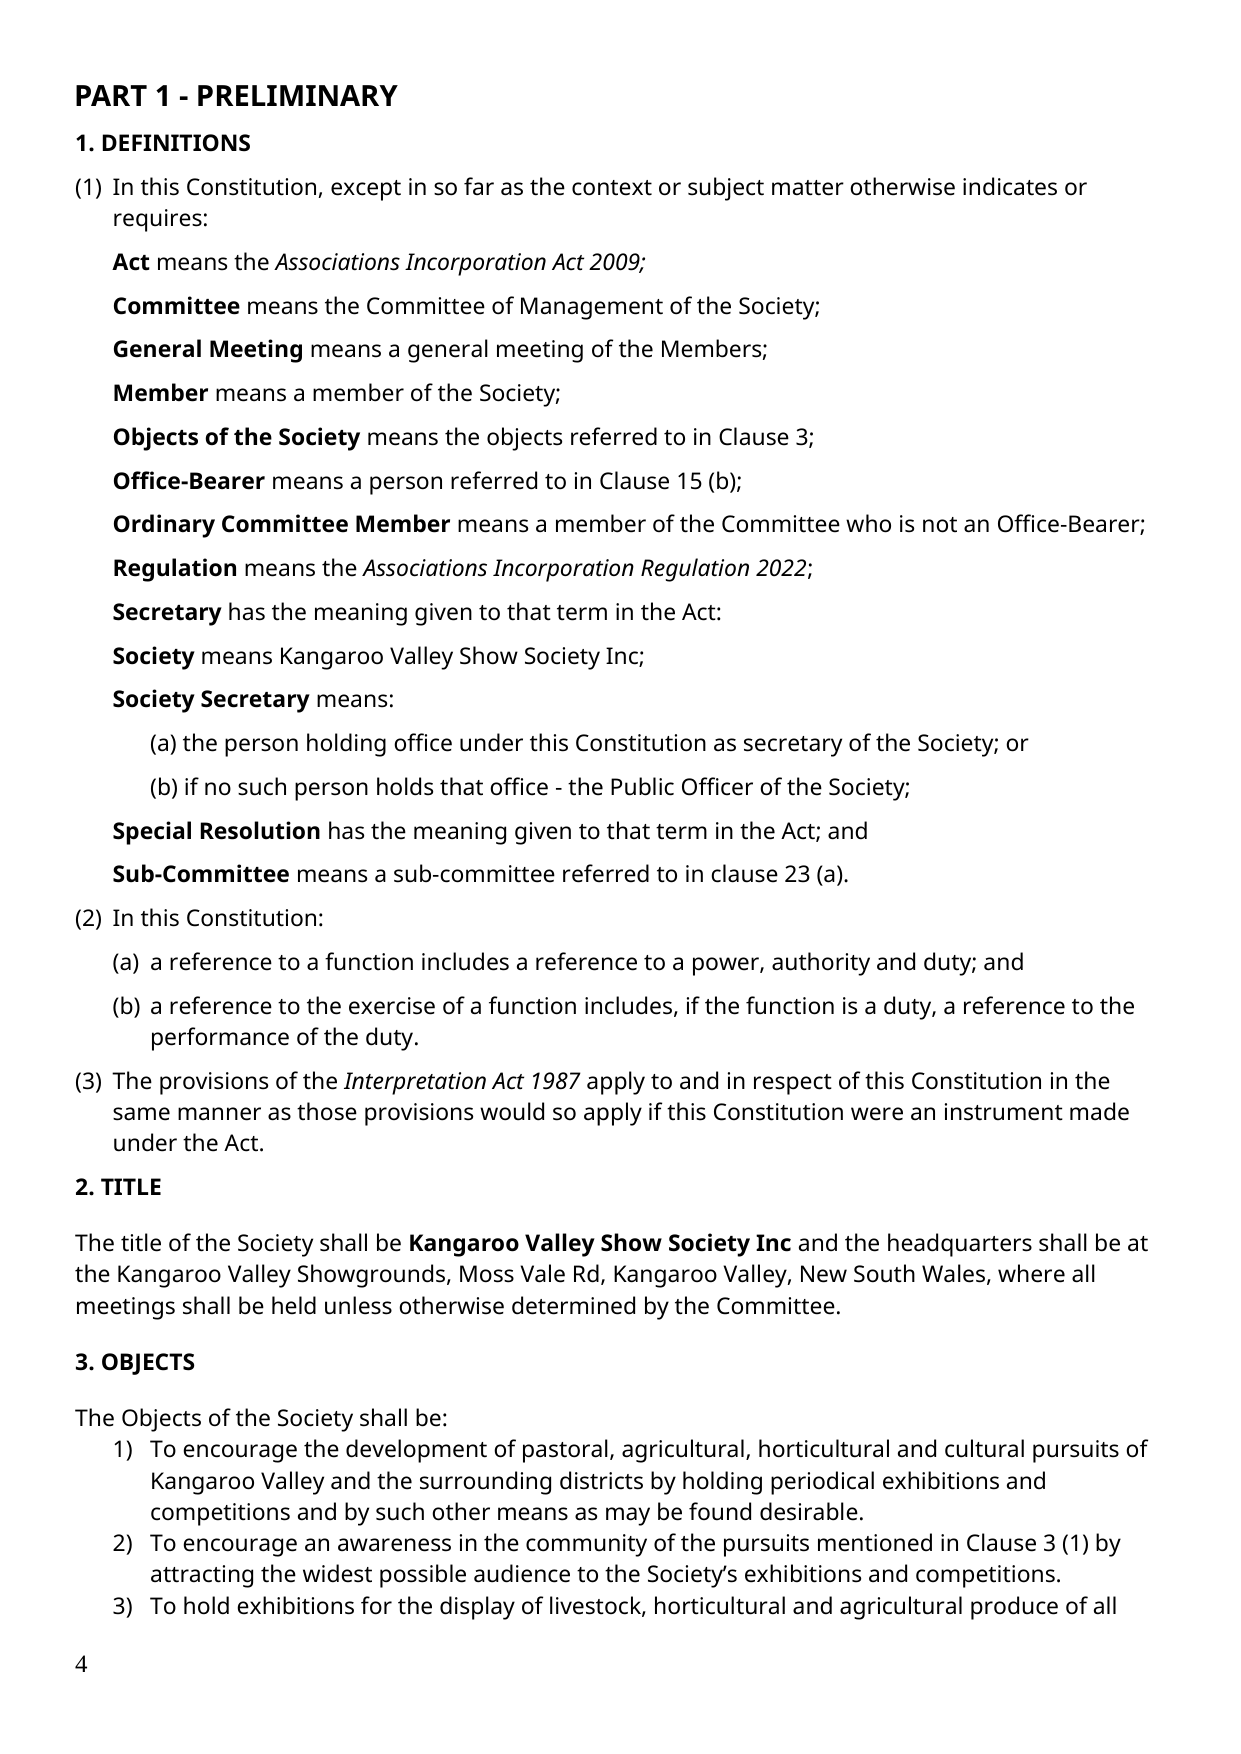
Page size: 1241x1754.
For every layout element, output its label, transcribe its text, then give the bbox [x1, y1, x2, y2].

text (a) the person holding office under this Constitution as secretary of the Society; or [150, 727, 1165, 758]
text (a) a reference to a function includes a reference to a power, authority and duty; and [112, 946, 1165, 977]
text General Meeting means a general meeting of the Members; [112, 333, 1165, 365]
text (1) In this Constitution, except in so far as the context or subject matter otherwise indicates or requires: [75, 171, 1165, 233]
text Member means a member of the Society; [112, 377, 1165, 408]
text Secretary has the meaning given to that term in the Act: [112, 596, 1165, 627]
text (2) In this Constitution: [75, 902, 1165, 933]
text 1. DEFINITIONS [75, 127, 1165, 158]
text Committee means the Committee of Management of the Society; [112, 290, 1165, 321]
text (3) The provisions of the Interpretation Act 1987 apply to and in respect of this Constitution in the same manner as those provisions would so apply if this Constitution were an instrument made under the Act. [75, 1065, 1165, 1158]
text Office-Bearer means a person referred to in Clause 15 (b); [112, 465, 1165, 496]
text The title of the Society shall be Kangaroo Valley Show Society Inc and the headquarters shall be at the Kangaroo Valley Showgrounds, Moss Vale Rd, Kangaroo Valley, New South Wales, where all meetings shall be held unless otherwise determined by the Committee. [75, 1227, 1165, 1321]
text 2. TITLE [75, 1171, 1165, 1202]
text The Objects of the Society shall be: [75, 1402, 1165, 1433]
list To encourage the development of pastoral, agricultural, horticultural and cultural pursuits of Kangaroo Valley and the surrounding districts by holding periodical exhibitions and competitions and by such other means as may be found desirable. [112, 1433, 1165, 1527]
text 3. OBJECTS [75, 1346, 1165, 1377]
text (b) a reference to the exercise of a function includes, if the function is a duty, a reference to the performance of the duty. [112, 990, 1165, 1052]
text Sub-Committee means a sub-committee referred to in clause 23 (a). [112, 858, 1165, 890]
text Act means the Associations Incorporation Act 2009; [112, 246, 1165, 277]
text Regulation means the Associations Incorporation Regulation 2022; [112, 552, 1165, 583]
subtitle PART 1 - PRELIMINARY [74, 75, 1165, 115]
list To encourage an awareness in the community of the pursuits mentioned in Clause 3 (1) by attracting the widest possible audience to the Society’s exhibitions and competitions. [112, 1527, 1165, 1590]
text Society Secretary means: [112, 683, 1165, 715]
text Objects of the Society means the objects referred to in Clause 3; [112, 421, 1165, 452]
text Society means Kangaroo Valley Show Society Inc; [112, 640, 1165, 671]
text Ordinary Committee Member means a member of the Committee who is not an Office-Bearer; [112, 508, 1165, 540]
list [112, 1590, 1165, 1621]
text (b) if no such person holds that office - the Public Officer of the Society; [112, 771, 1165, 802]
text Special Resolution has the meaning given to that term in the Act; and [112, 815, 1165, 846]
